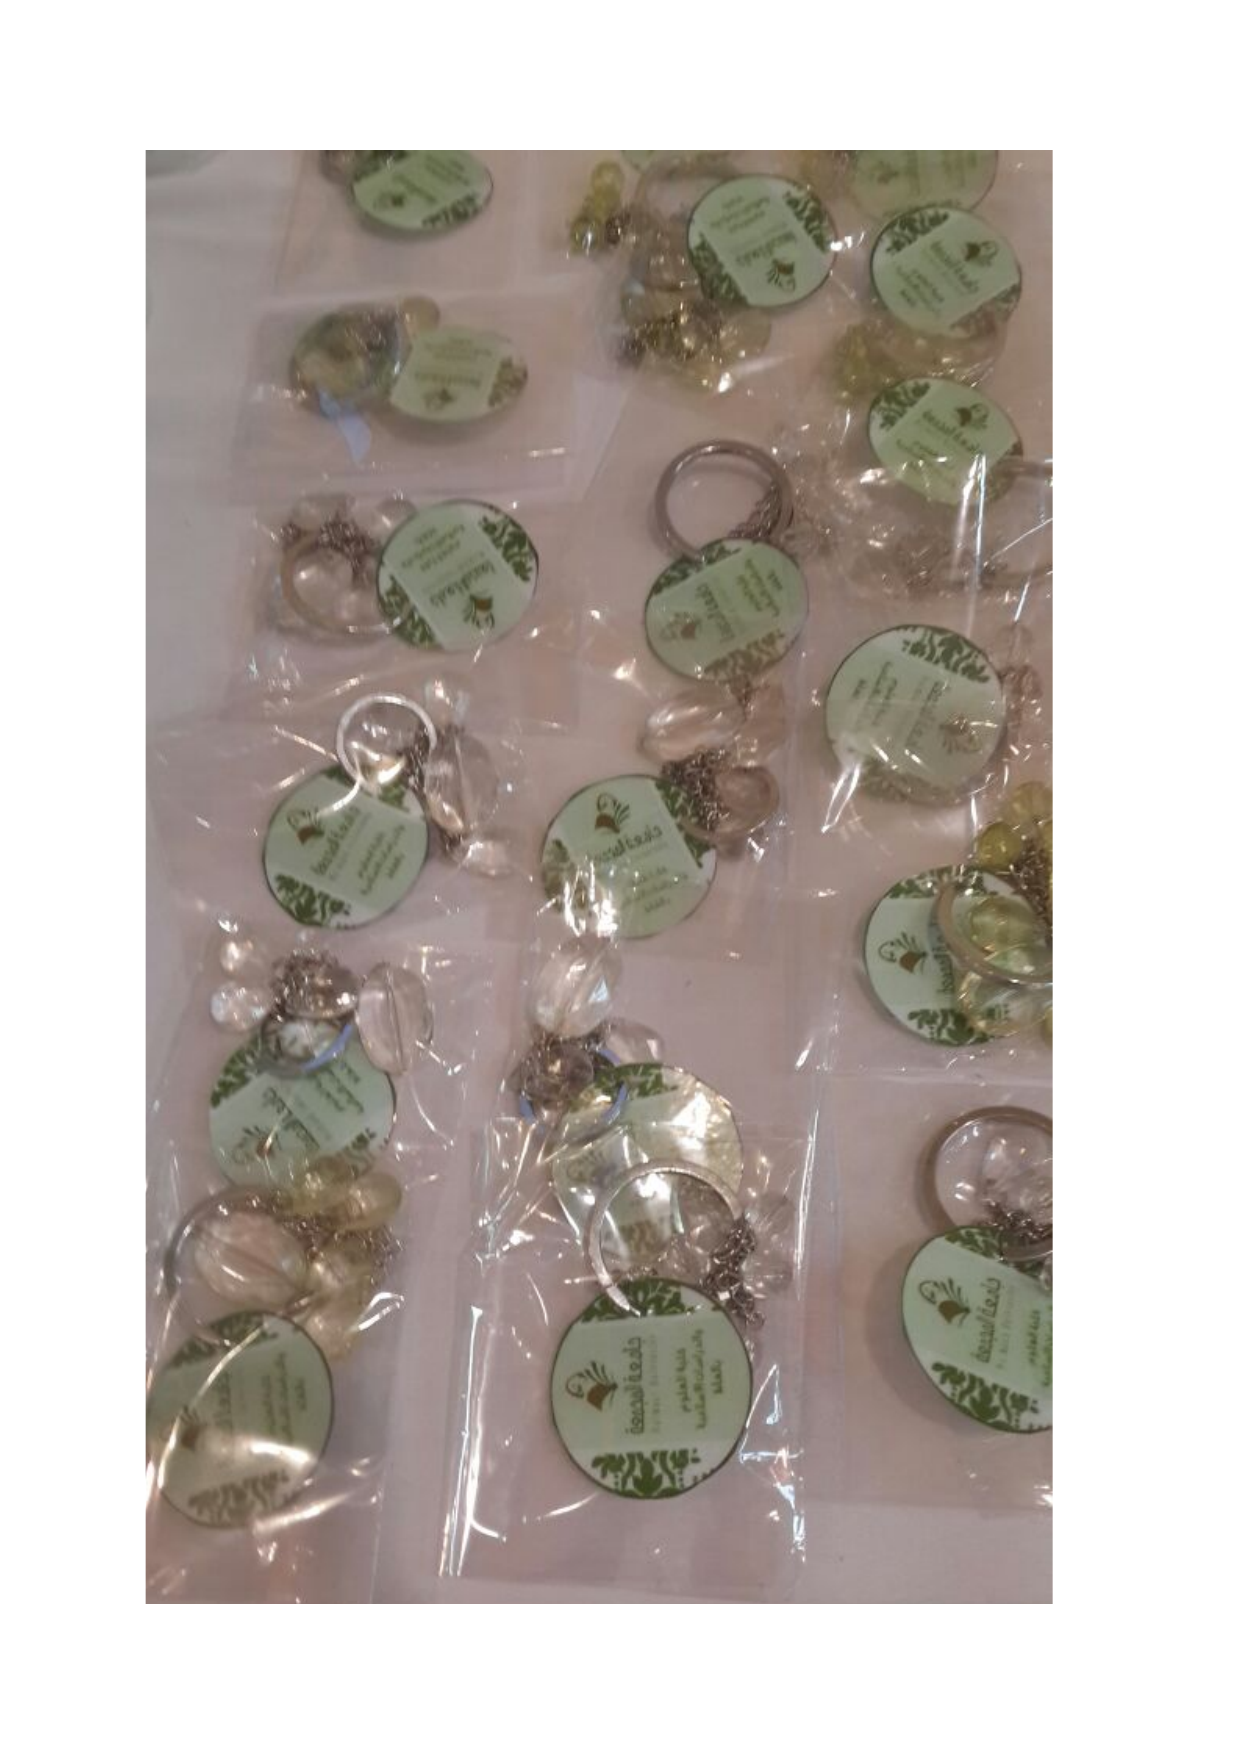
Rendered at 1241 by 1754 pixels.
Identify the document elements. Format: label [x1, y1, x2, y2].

picture [145, 150, 1053, 1604]
